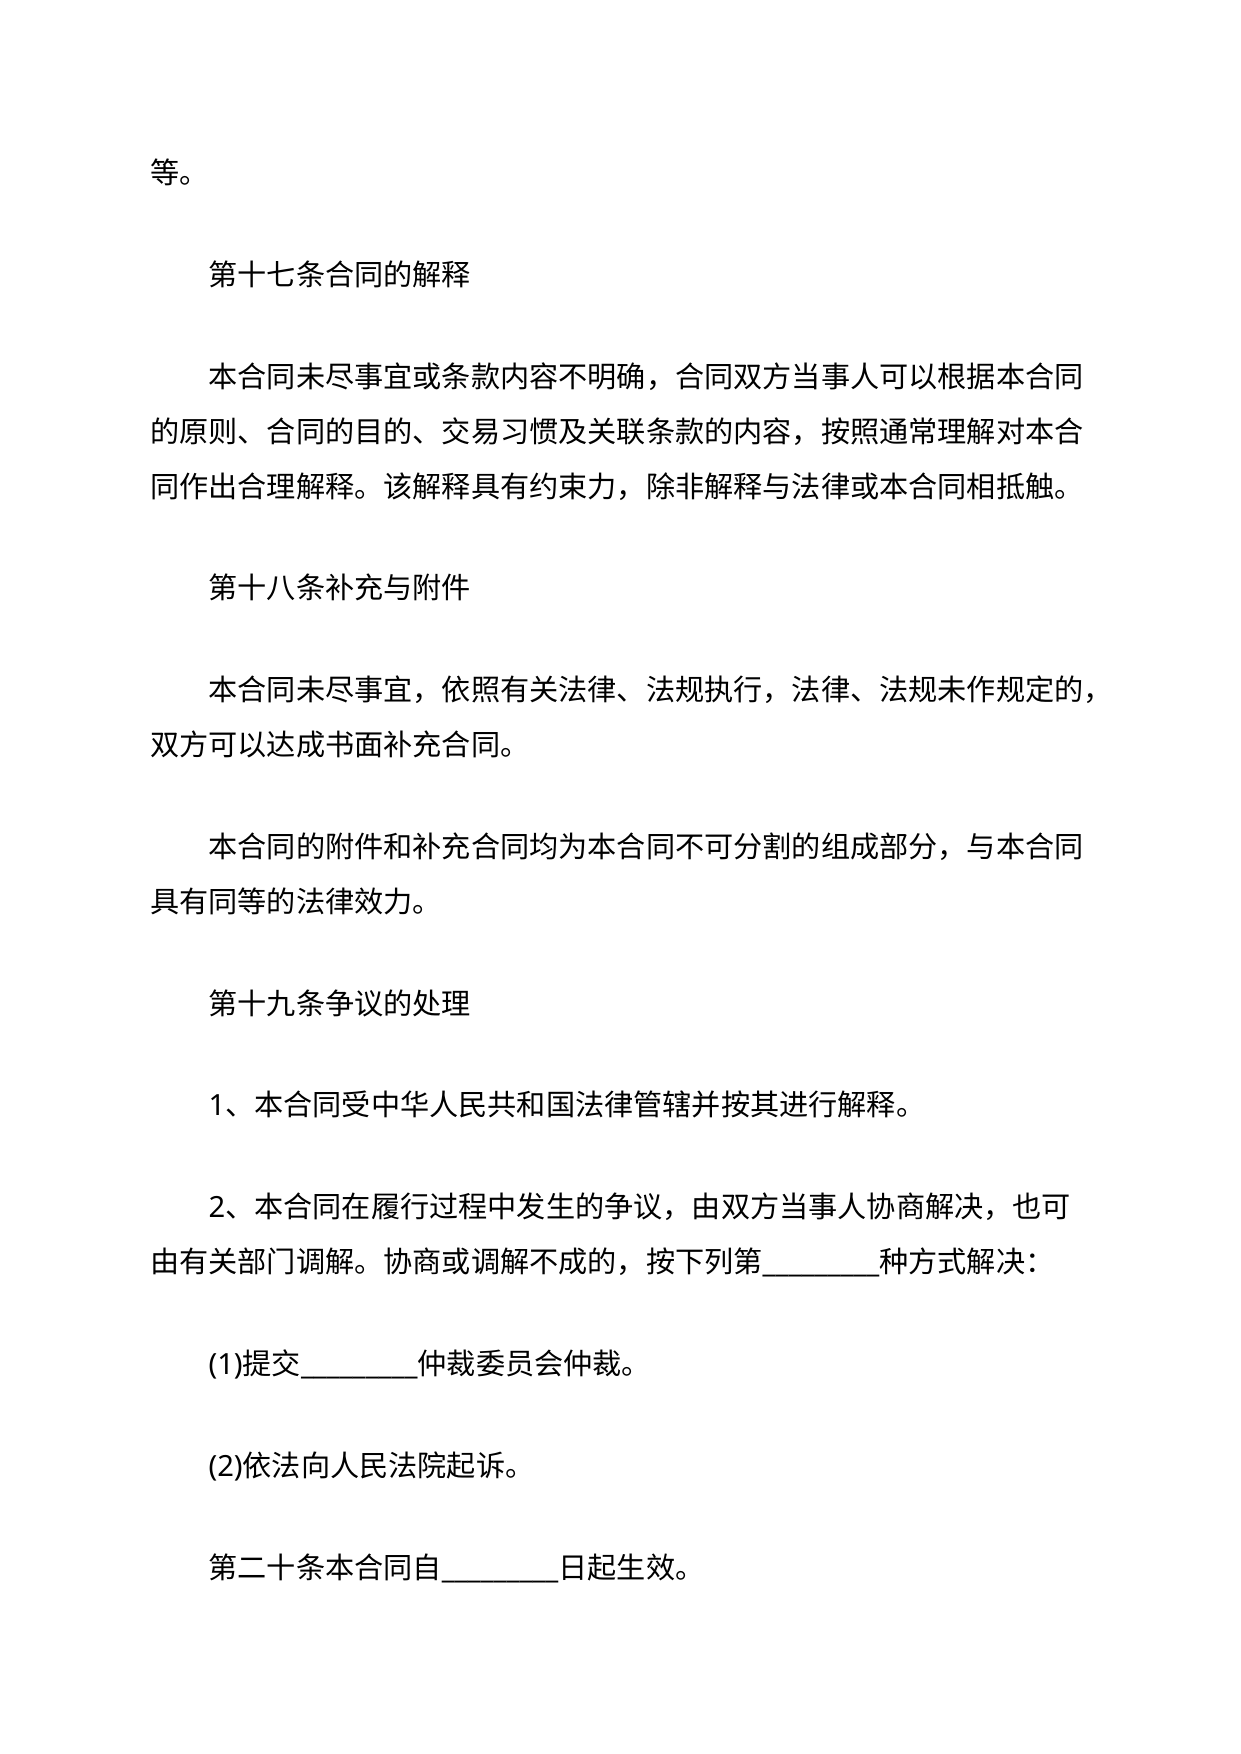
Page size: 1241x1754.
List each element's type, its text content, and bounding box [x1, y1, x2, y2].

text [150, 150, 1090, 192]
text 第十八条补充与附件 [150, 565, 1090, 607]
text (2)依法向人民法院起诉。 [150, 1443, 1090, 1485]
text 2、本合同在履行过程中发生的争议，由双方当事人协商解决，也可由有关部门调解。协商或调解不成的，按下列第_________种方式解决： [150, 1184, 1090, 1281]
text 本合同的附件和补充合同均为本合同不可分割的组成部分，与本合同具有同等的法律效力。 [150, 823, 1090, 921]
text 本合同未尽事宜，依照有关法律、法规执行，法律、法规未作规定的，双方可以达成书面补充合同。 [150, 667, 1090, 764]
text 第二十条本合同自_________日起生效。 [150, 1545, 1090, 1587]
text 第十七条合同的解释 [150, 252, 1090, 294]
text 1、本合同受中华人民共和国法律管辖并按其进行解释。 [150, 1082, 1090, 1124]
text 第十九条争议的处理 [150, 980, 1090, 1022]
text 本合同未尽事宜或条款内容不明确，合同双方当事人可以根据本合同的原则、合同的目的、交易习惯及关联条款的内容，按照通常理解对本合同作出合理解释。该解释具有约束力，除非解释与法律或本合同相抵触。 [150, 353, 1090, 506]
text (1)提交_________仲裁委员会仲裁。 [150, 1341, 1090, 1383]
